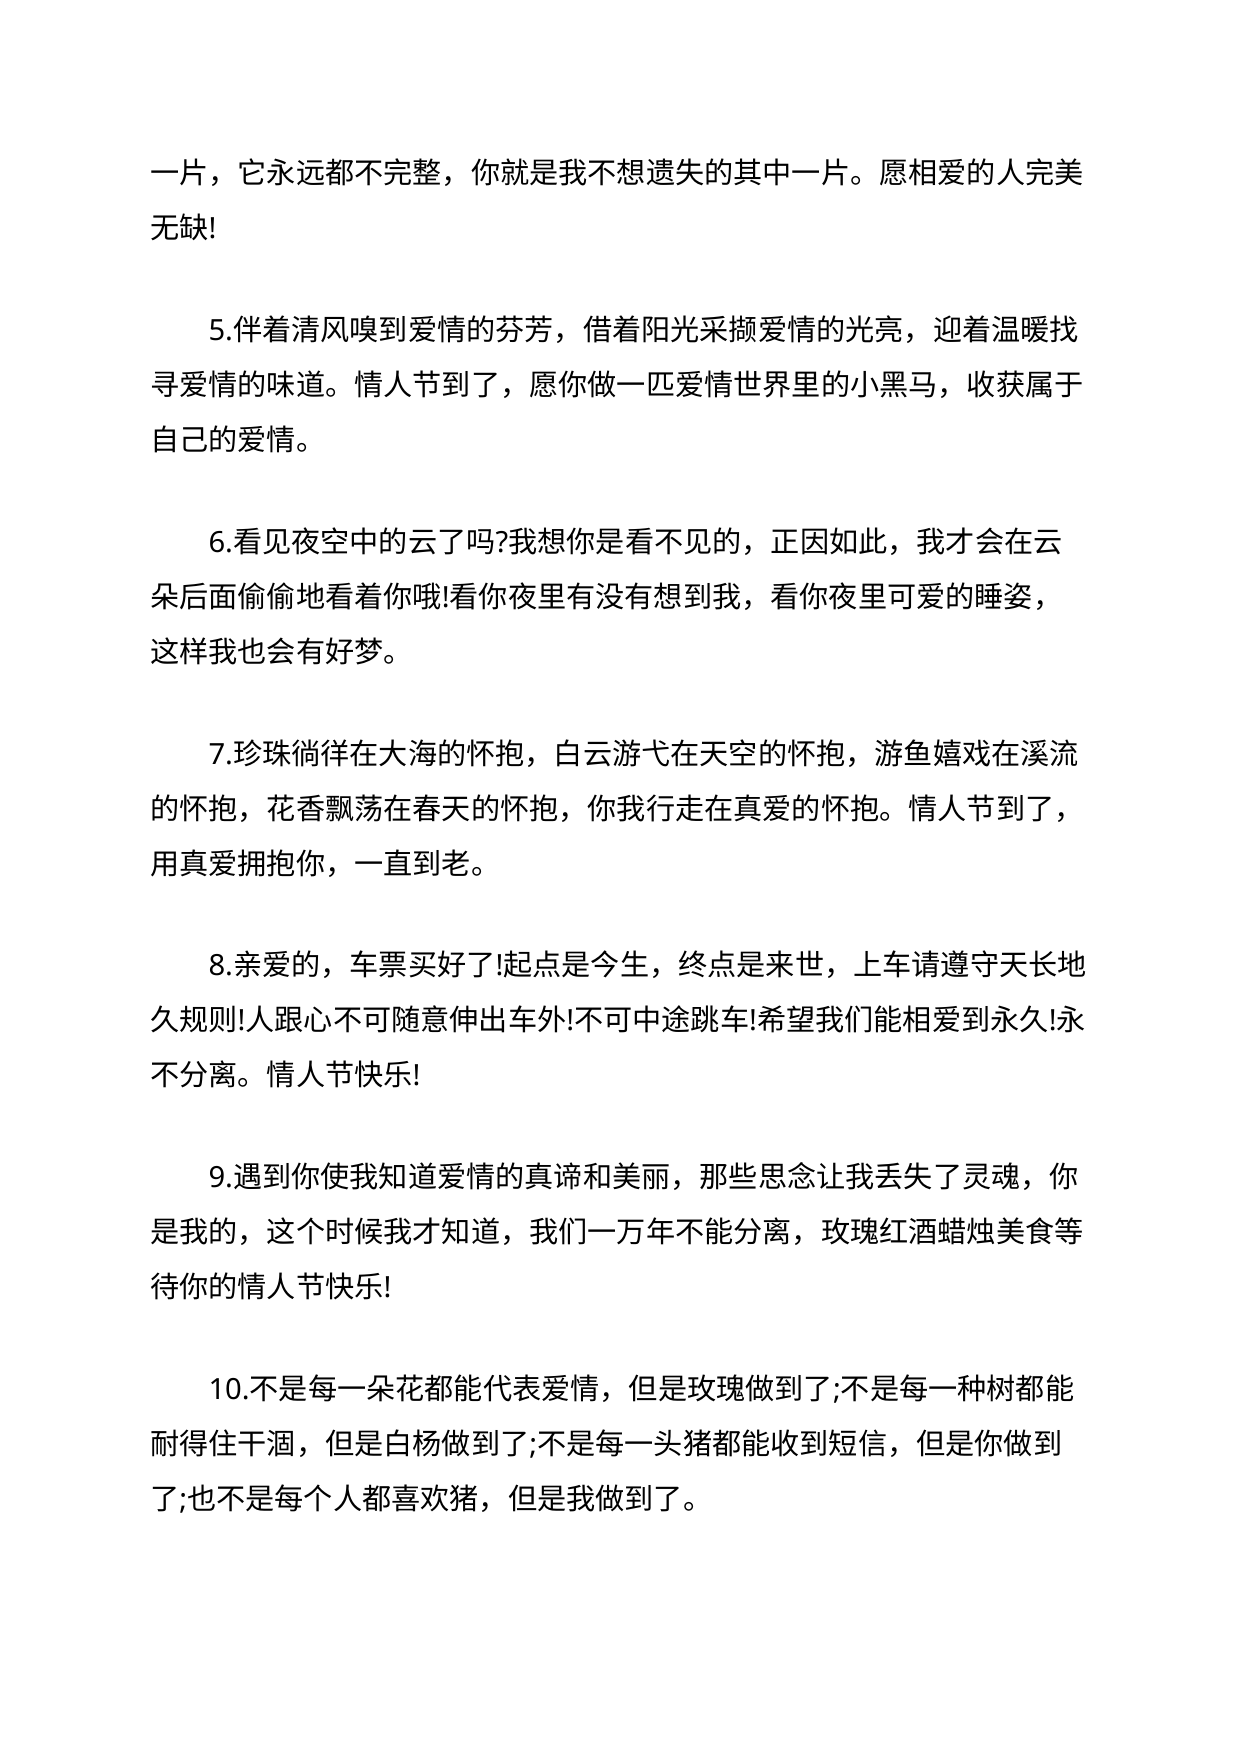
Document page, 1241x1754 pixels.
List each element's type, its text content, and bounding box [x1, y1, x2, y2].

text 5.伴着清风嗅到爱情的芬芳，借着阳光采撷爱情的光亮，迎着温暖找寻爱情的味道。情人节到了，愿你做一匹爱情世界里的小黑马，收获属于自己的爱情。 [150, 307, 1090, 459]
text 7.珍珠徜徉在大海的怀抱，白云游弋在天空的怀抱，游鱼嬉戏在溪流的怀抱，花香飘荡在春天的怀抱，你我行走在真爱的怀抱。情人节到了，用真爱拥抱你，一直到老。 [150, 730, 1090, 882]
text 9.遇到你使我知道爱情的真谛和美丽，那些思念让我丢失了灵魂，你是我的，这个时候我才知道，我们一万年不能分离，玫瑰红酒蜡烛美食等待你的情人节快乐! [150, 1154, 1090, 1306]
text 8.亲爱的，车票买好了!起点是今生，终点是来世，上车请遵守天长地久规则!人跟心不可随意伸出车外!不可中途跳车!希望我们能相爱到永久!永不分离。情人节快乐! [150, 942, 1090, 1094]
text 10.不是每一朵花都能代表爱情，但是玫瑰做到了;不是每一种树都能耐得住干涸，但是白杨做到了;不是每一头猪都能收到短信，但是你做到了;也不是每个人都喜欢猪，但是我做到了。 [150, 1366, 1090, 1518]
text 6.看见夜空中的云了吗?我想你是看不见的，正因如此，我才会在云朵后面偷偷地看着你哦!看你夜里有没有想到我，看你夜里可爱的睡姿，这样我也会有好梦。 [150, 518, 1090, 671]
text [150, 150, 1090, 247]
